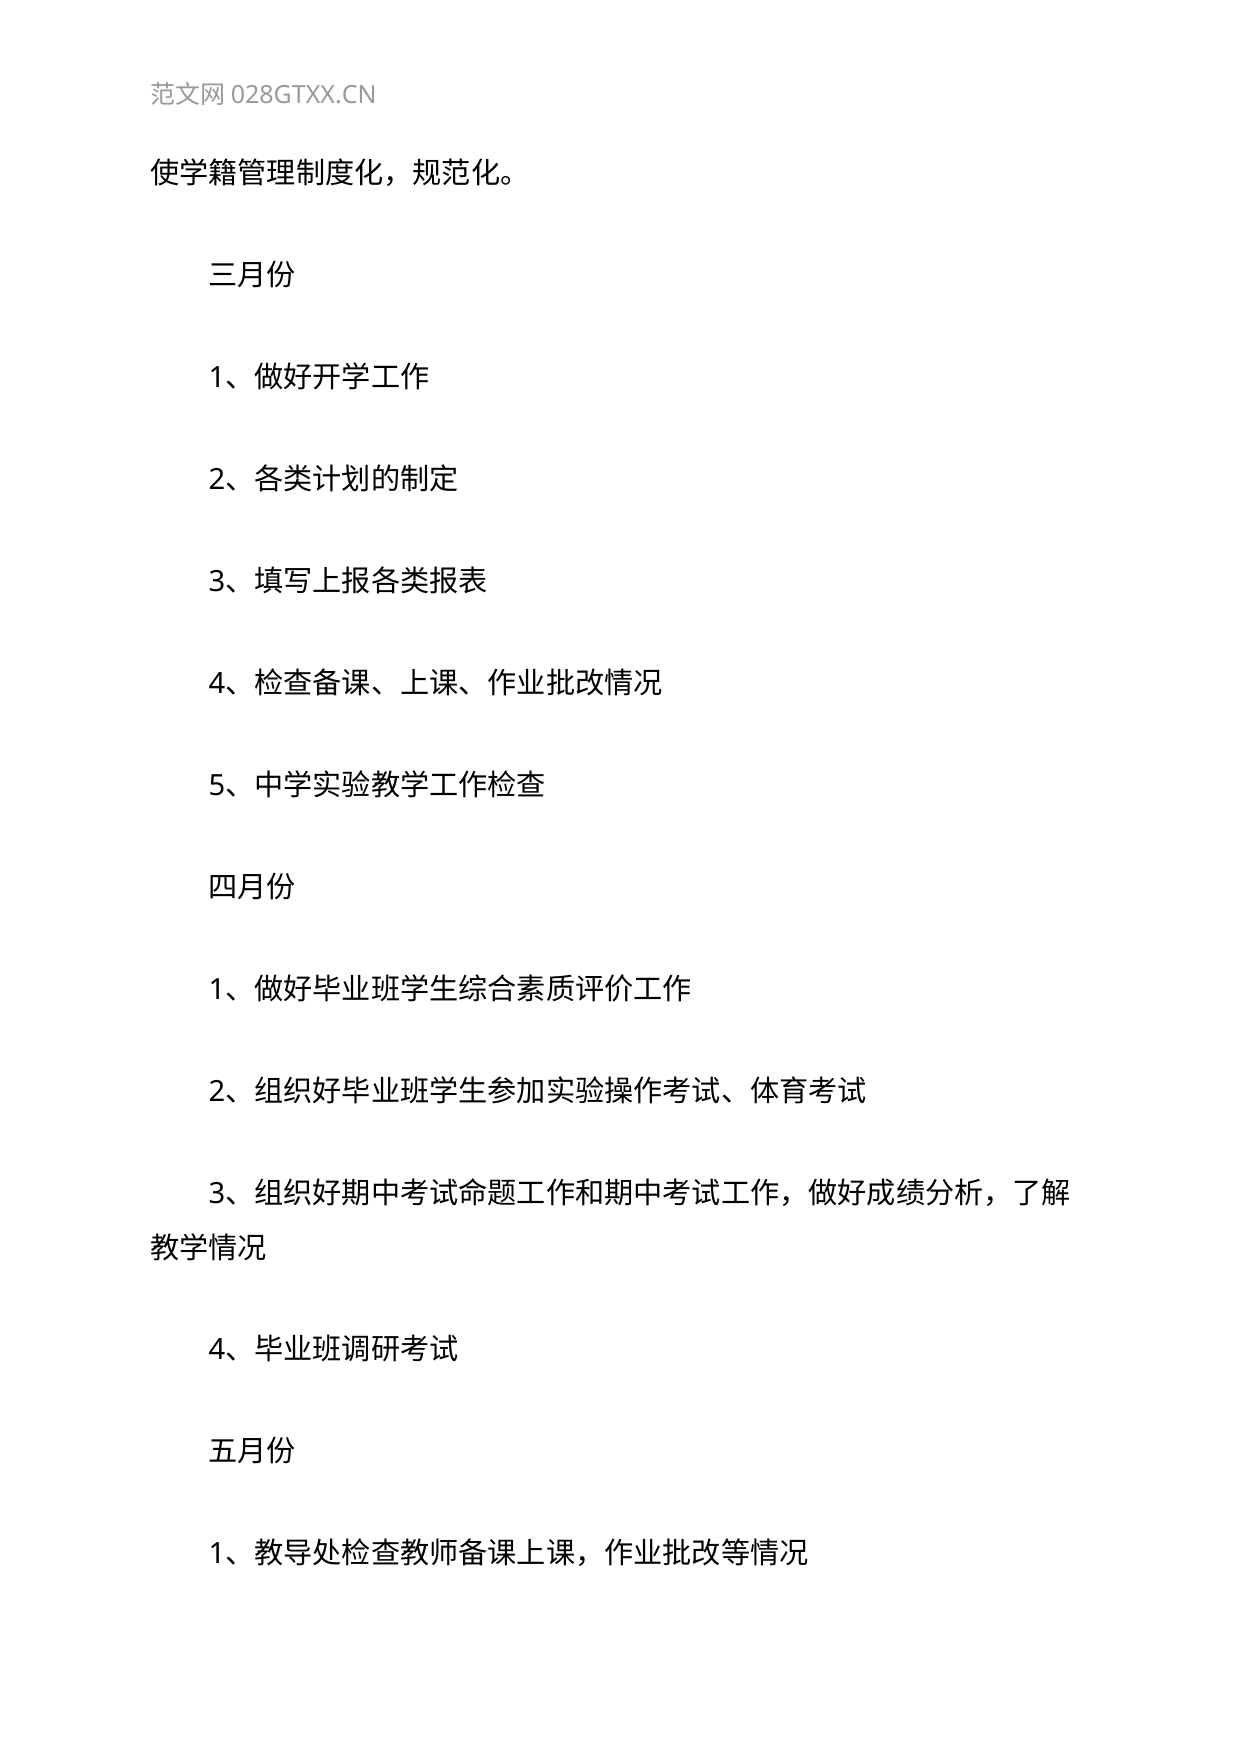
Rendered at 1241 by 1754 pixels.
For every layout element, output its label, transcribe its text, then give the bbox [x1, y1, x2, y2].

text 2、各类计划的制定 [150, 456, 1090, 498]
text 四月份 [150, 863, 1090, 906]
text 1、做好毕业班学生综合素质评价工作 [150, 965, 1090, 1008]
text 5、中学实验教学工作检查 [150, 761, 1090, 804]
text 2、组织好毕业班学生参加实验操作考试、体育考试 [150, 1067, 1090, 1109]
text 3、填写上报各类报表 [150, 557, 1090, 600]
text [150, 150, 1090, 192]
text 三月份 [150, 252, 1090, 294]
text 1、做好开学工作 [150, 353, 1090, 396]
text 3、组织好期中考试命题工作和期中考试工作，做好成绩分析，了解教学情况 [150, 1169, 1090, 1266]
text 4、检查备课、上课、作业批改情况 [150, 659, 1090, 702]
text 4、毕业班调研考试 [150, 1326, 1090, 1368]
text 五月份 [150, 1428, 1090, 1470]
text 1、教导处检查教师备课上课，作业批改等情况 [150, 1530, 1090, 1572]
